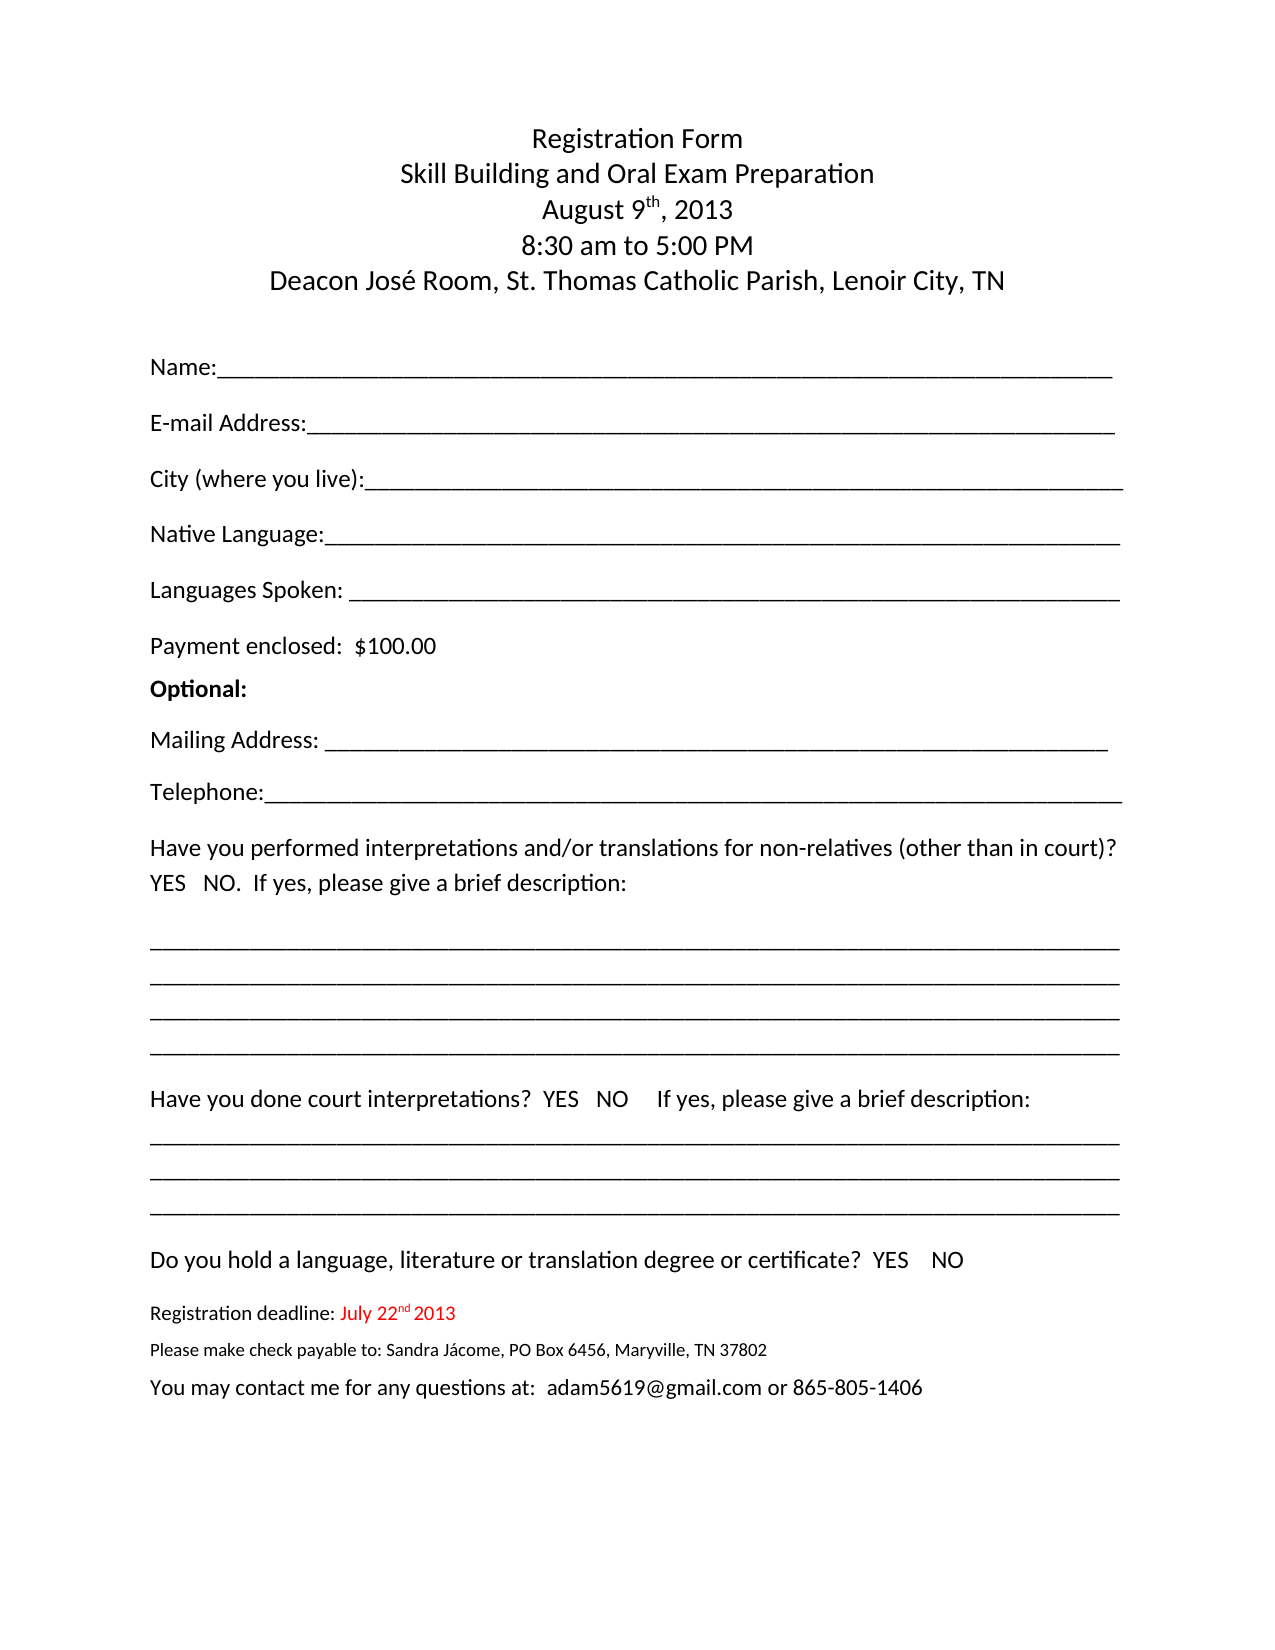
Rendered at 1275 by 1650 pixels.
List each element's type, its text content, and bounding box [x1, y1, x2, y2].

text E-mail Address:_________________________________________________________________ [150, 407, 1125, 437]
text Native Language:________________________________________________________________ [150, 519, 1125, 549]
text Telephone:_____________________________________________________________________ [150, 776, 1125, 807]
text August 9th, 2013 [150, 191, 1125, 227]
text City (where you live):_____________________________________________________________ [150, 463, 1125, 493]
text You may contact me for any questions at: adam5619@gmail.com or 865-805-1406 [150, 1373, 1125, 1402]
text Languages Spoken: ______________________________________________________________ [150, 574, 1125, 605]
text Have you performed interpretations and/or translations for non-relatives (other than in court)? YES NO. If yes, please give a brief description: [150, 832, 1125, 897]
text Mailing Address: _______________________________________________________________ [150, 725, 1125, 755]
text Deacon José Room, St. Thomas Catholic Parish, Lenoir City, TN [150, 262, 1125, 298]
text Registration Form [150, 120, 1125, 156]
text Have you done court interpretations? YES NO If yes, please give a brief description: __________________________________________________________________________________________________________________________________________________________________________________________________________________________________________ [150, 1083, 1125, 1219]
text Do you hold a language, literature or translation degree or certificate? YES NO [150, 1244, 1125, 1275]
text Payment enclosed: $100.00 [150, 630, 1125, 661]
text 8:30 am to 5:00 PM [150, 227, 1125, 262]
text ________________________________________________________________________________________________________________________________________________________________________________________________________________________________________________________________________________________________________________________ [150, 923, 1125, 1058]
text Registration deadline: July 22nd 2013 [150, 1300, 1125, 1326]
text Please make check payable to: Sandra Jácome, PO Box 6456, Maryville, TN 37802 [150, 1338, 1125, 1361]
text Name:________________________________________________________________________ [150, 351, 1125, 382]
text Optional: [150, 673, 1125, 704]
text Skill Building and Oral Exam Preparation [150, 156, 1125, 191]
